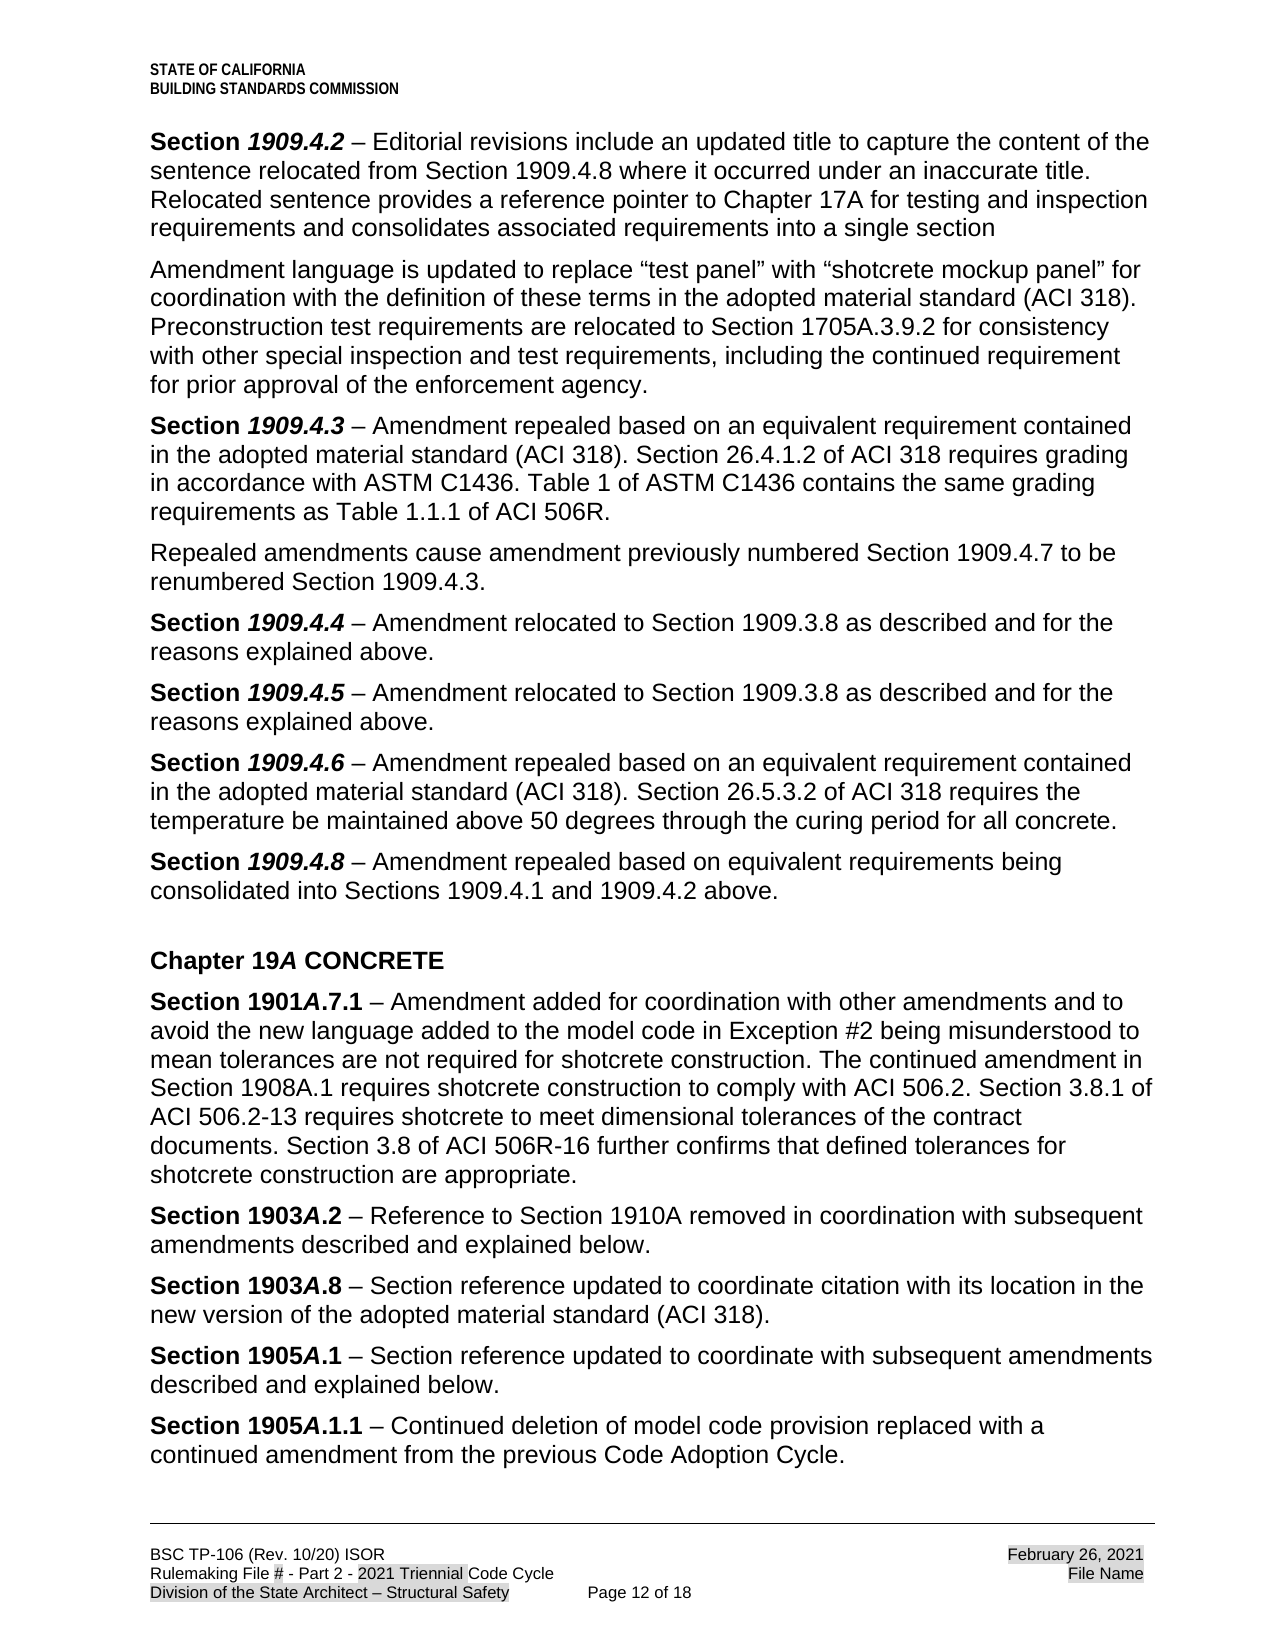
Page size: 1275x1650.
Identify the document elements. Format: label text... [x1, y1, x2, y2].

text Amendment language is updated to replace “test panel” with “shotcrete mockup panel” for coordination with the definition of these terms in the adopted material standard (ACI 318). Preconstruction test requirements are relocated to Section 1705A.3.9.2 for consistency with other special inspection and test requirements, including the continued requirement for prior approval of the enforcement agency. [150, 254, 1155, 398]
text Section 1909.4.2 – Editorial revisions include an updated title to capture the content of the sentence relocated from Section 1909.4.8 where it occurred under an inaccurate title. Relocated sentence provides a reference pointer to Chapter 17A for testing and inspection requirements and consolidates associated requirements into a single section [150, 127, 1155, 242]
text Section 1903A.2 – Reference to Section 1910A removed in coordination with subsequent amendments described and explained below. [150, 1201, 1155, 1258]
text Section 1905A.1 – Section reference updated to coordinate with subsequent amendments described and explained below. [150, 1341, 1155, 1398]
text Section 1909.4.8 – Amendment repealed based on equivalent requirements being consolidated into Sections 1909.4.1 and 1909.4.2 above. [150, 847, 1155, 904]
text Section 1905A.1.1 – Continued deletion of model code provision replaced with a continued amendment from the previous Code Adoption Cycle. [150, 1411, 1155, 1468]
text Repealed amendments cause amendment previously numbered Section 1909.4.7 to be renumbered Section 1909.4.3. [150, 538, 1155, 596]
text Section 1909.4.6 – Amendment repealed based on an equivalent requirement contained in the adopted material standard (ACI 318). Section 26.5.3.2 of ACI 318 requires the temperature be maintained above 50 degrees through the curing period for all concrete. [150, 748, 1155, 834]
text Section 1903A.8 – Section reference updated to coordinate citation with its location in the new version of the adopted material standard (ACI 318). [150, 1271, 1155, 1328]
text Section 1909.4.4 – Amendment relocated to Section 1909.3.8 as described and for the reasons explained above. [150, 608, 1155, 666]
subtitle Chapter 19A CONCRETE [150, 917, 1155, 974]
text Section 1901A.7.1 – Amendment added for coordination with other amendments and to avoid the new language added to the model code in Exception #2 being misunderstood to mean tolerances are not required for shotcrete construction. The continued amendment in Section 1908A.1 requires shotcrete construction to comply with ACI 506.2. Section 3.8.1 of ACI 506.2-13 requires shotcrete to meet dimensional tolerances of the contract documents. Section 3.8 of ACI 506R-16 further confirms that defined tolerances for shotcrete construction are appropriate. [150, 987, 1155, 1188]
text Section 1909.4.3 – Amendment repealed based on an equivalent requirement contained in the adopted material standard (ACI 318). Section 26.4.1.2 of ACI 318 requires grading in accordance with ASTM C1436. Table 1 of ASTM C1436 contains the same grading requirements as Table 1.1.1 of ACI 506R. [150, 411, 1155, 526]
text Section 1909.4.5 – Amendment relocated to Section 1909.3.8 as described and for the reasons explained above. [150, 678, 1155, 736]
